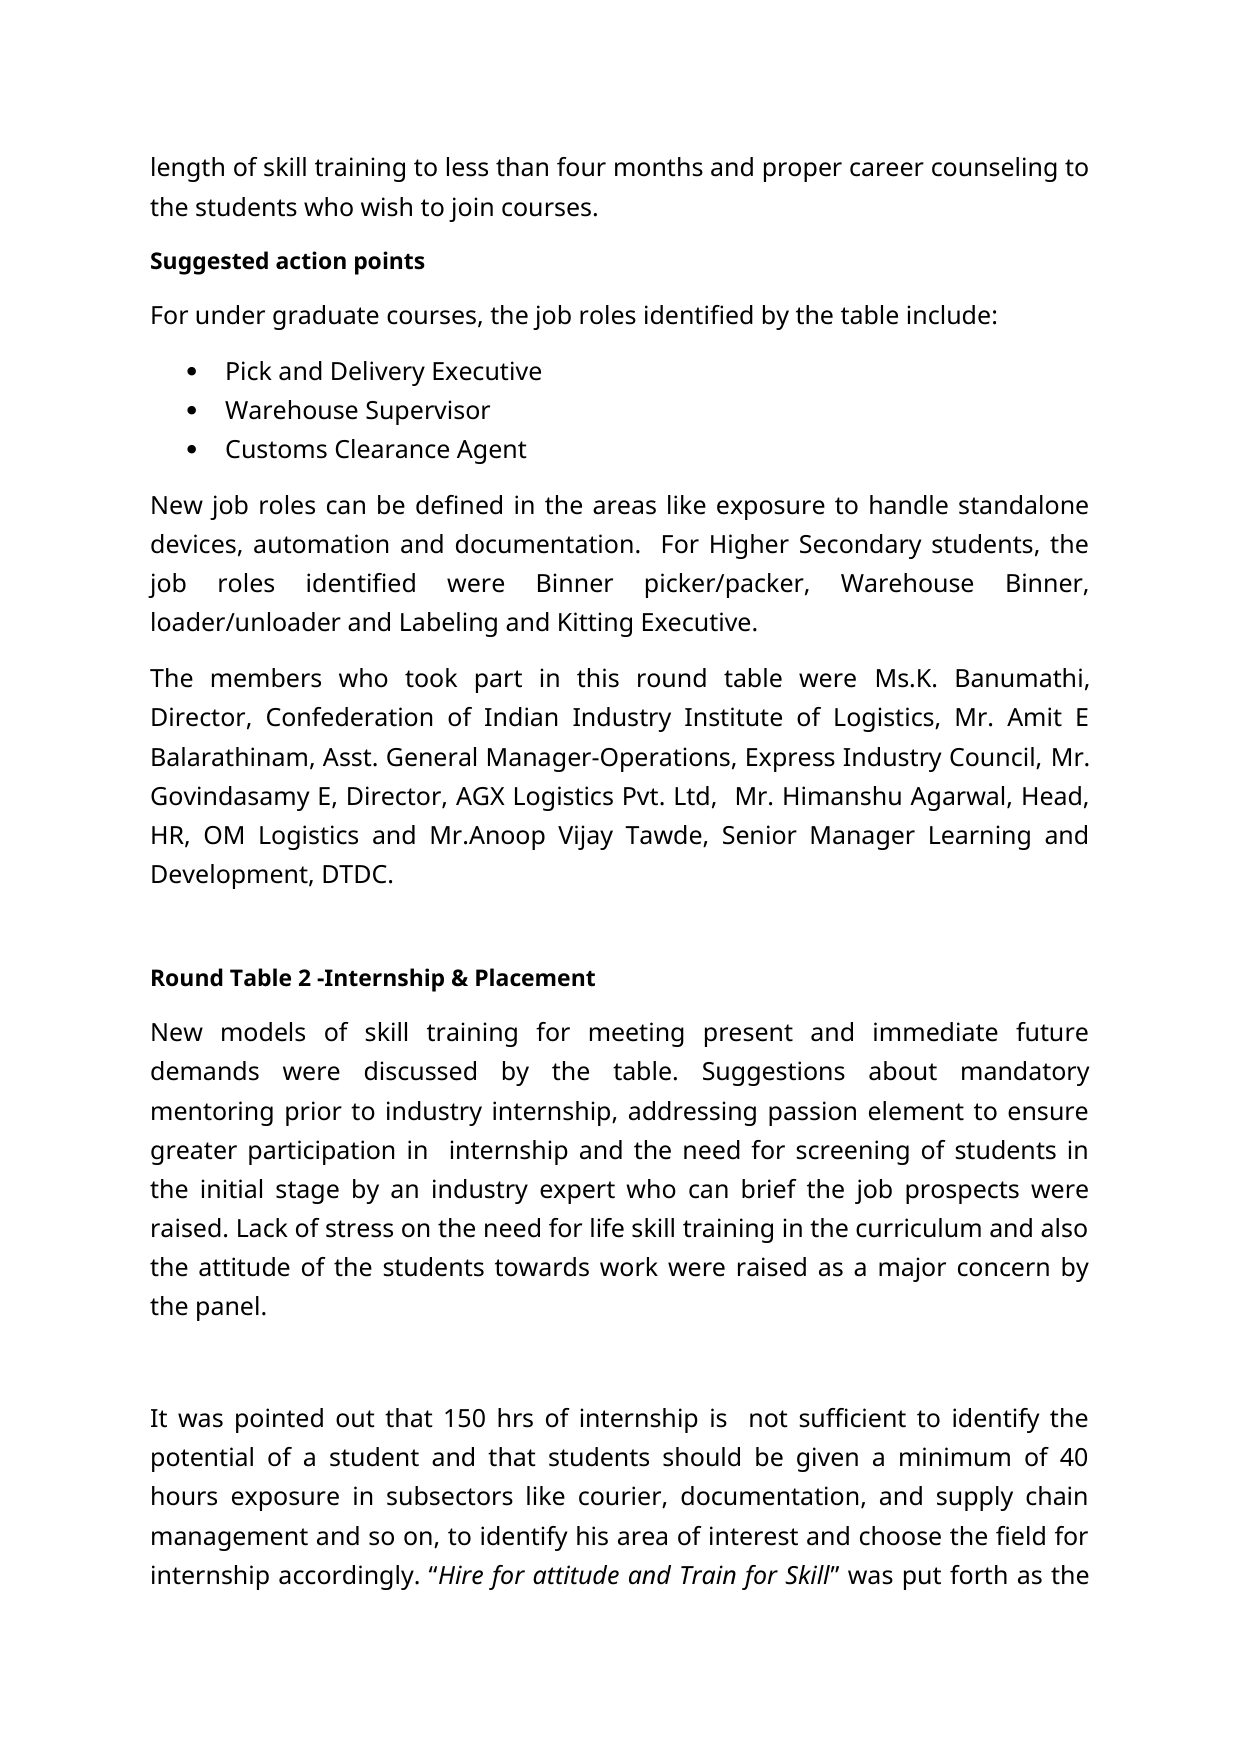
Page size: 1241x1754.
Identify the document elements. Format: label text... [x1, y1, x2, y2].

list Customs Clearance Agent [187, 432, 1090, 466]
list Warehouse Supervisor [187, 393, 1090, 427]
text Round Table 2 -Internship & Placement [150, 962, 1090, 993]
text New models of skill training for meeting present and immediate future demands were discussed by the table. Suggestions about mandatory mentoring prior to industry internship, addressing passion element to ensure greater participation in internship and the need for screening of students in the initial stage by an industry expert who can brief the job prospects were raised. Lack of stress on the need for life skill training in the curriculum and also the attitude of the students towards work were raised as a major concern by the panel. [150, 1015, 1090, 1323]
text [150, 150, 1090, 223]
text For under graduate courses, the job roles identified by the table include: [150, 298, 1090, 332]
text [150, 1401, 1090, 1591]
text The members who took part in this round table were Ms.K. Banumathi, Director, Confederation of Indian Industry Institute of Logistics, Mr. Amit E Balarathinam, Asst. General Manager-Operations, Express Industry Council, Mr. Govindasamy E, Director, AGX Logistics Pvt. Ltd, Mr. Himanshu Agarwal, Head, HR, OM Logistics and Mr.Anoop Vijay Tawde, Senior Manager Learning and Development, DTDC. [150, 661, 1090, 891]
text Suggested action points [150, 245, 1090, 276]
list Pick and Delivery Executive [187, 353, 1090, 387]
text New job roles can be defined in the areas like exposure to handle standalone devices, automation and documentation. For Higher Secondary students, the job roles identified were Binner picker/packer, Warehouse Binner, loader/unloader and Labeling and Kitting Executive. [150, 488, 1090, 639]
